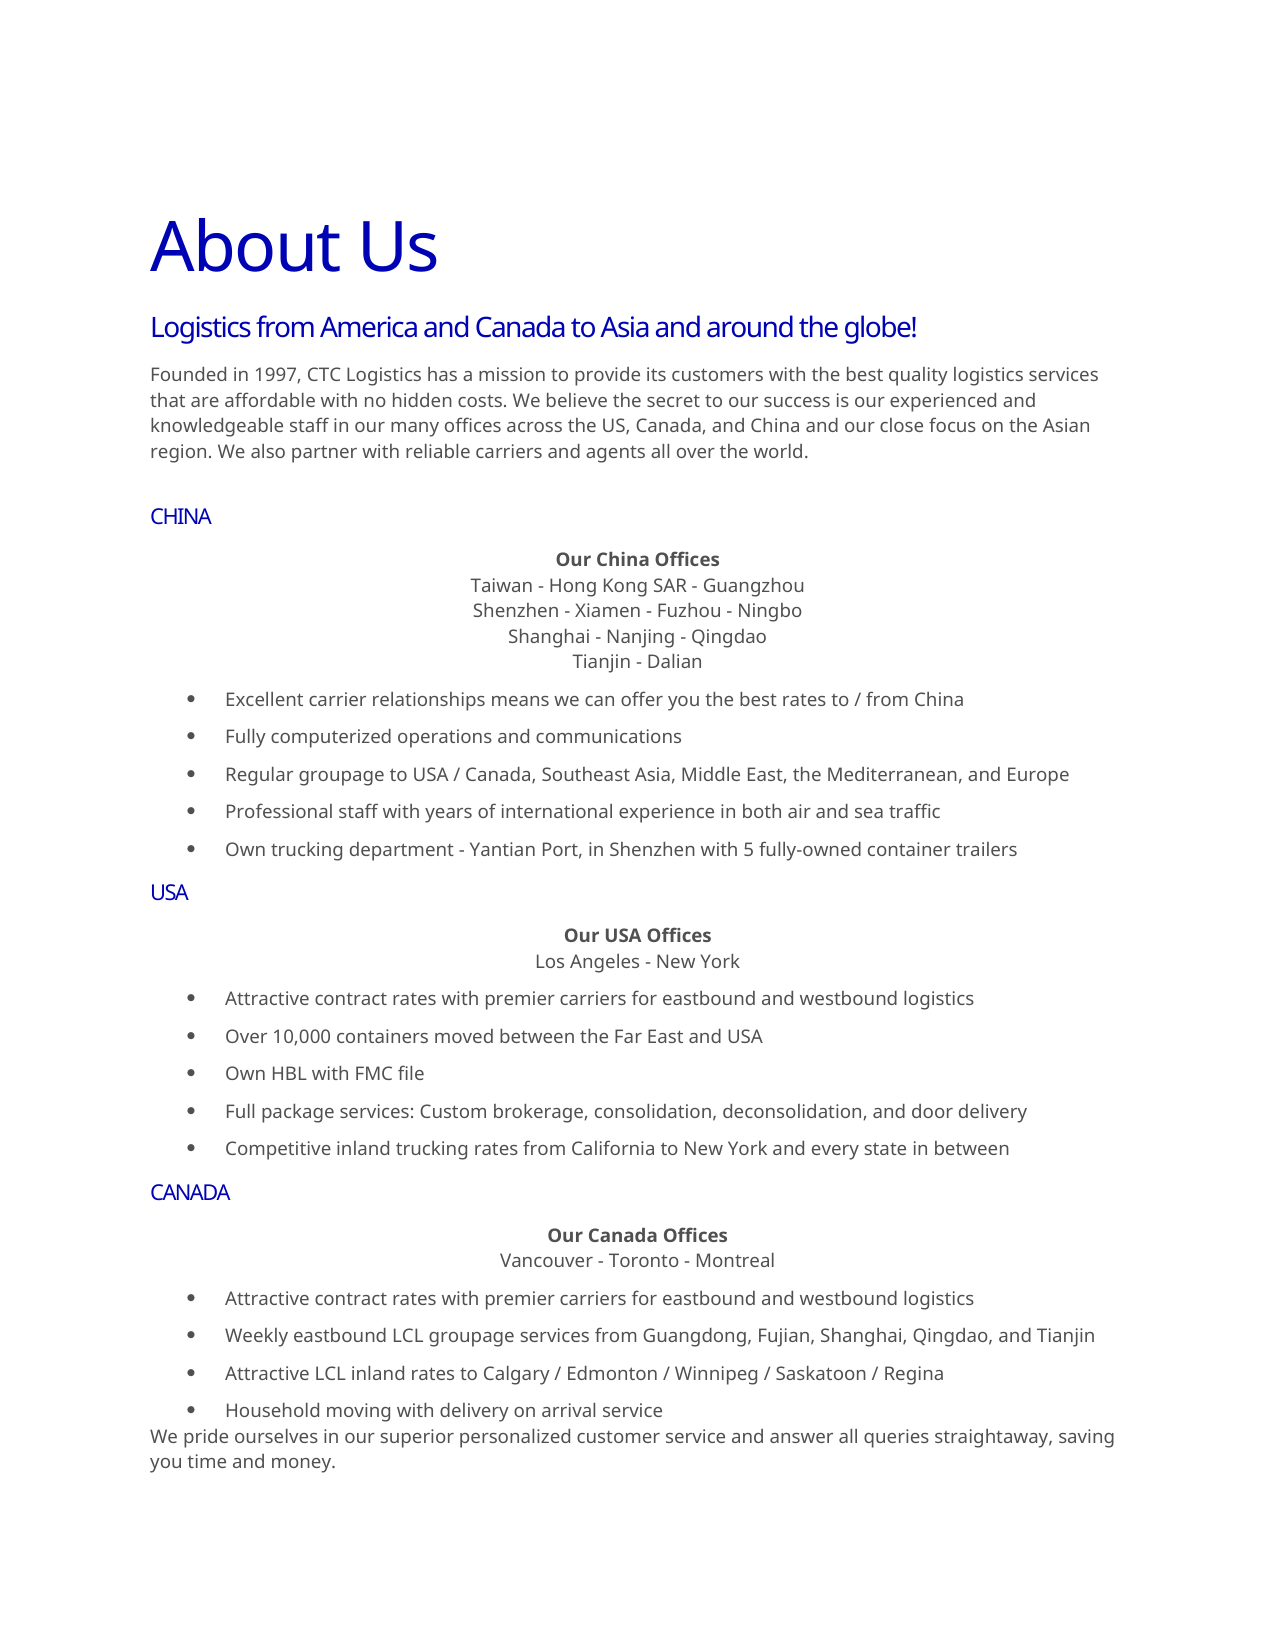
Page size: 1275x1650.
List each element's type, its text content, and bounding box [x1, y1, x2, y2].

list Weekly eastbound LCL groupage services from Guangdong, Fujian, Shanghai, Qingdao, and Tianjin [187, 1311, 1125, 1348]
text Our China Offices Taiwan - Hong Kong SAR - Guangzhou Shenzhen - Xiamen - Fuzhou - Ningbo Shanghai - Nanjing - Qingdao Tianjin - Dalian [150, 547, 1125, 674]
text Founded in 1997, CTC Logistics has a mission to provide its customers with the best quality logistics services that are affordable with no hidden costs. We believe the secret to our success is our experienced and knowledgeable staff in our many offices across the US, Canada, and China and our close focus on the Asian region. We also partner with reliable carriers and agents all over the world. [150, 362, 1125, 464]
list Fully computerized operations and communications [187, 712, 1125, 749]
text About Us [150, 197, 1125, 292]
list Regular groupage to USA / Canada, Southeast Asia, Middle East, the Mediterranean, and Europe [187, 749, 1125, 787]
list Attractive contract rates with premier carriers for eastbound and westbound logistics [187, 1273, 1125, 1311]
list Attractive LCL inland rates to Calgary / Edmonton / Winnipeg / Saskatoon / Regina [187, 1348, 1125, 1386]
list Household moving with delivery on arrival service [187, 1386, 1125, 1423]
list Competitive inland trucking rates from California to New York and every state in between [187, 1124, 1125, 1161]
list Professional staff with years of international experience in both air and sea traffic [187, 787, 1125, 824]
list Own HBL with FMC file [187, 1049, 1125, 1086]
text CANADA [150, 1177, 1125, 1207]
text We pride ourselves in our superior personalized customer service and answer all queries straightaway, saving you time and money. [150, 1423, 1125, 1474]
list Full package services: Custom brokerage, consolidation, deconsolidation, and door delivery [187, 1086, 1125, 1124]
text Our USA Offices Los Angeles - New York [150, 923, 1125, 974]
text CHINA [150, 501, 1125, 531]
list Excellent carrier relationships means we can offer you the best rates to / from China [187, 674, 1125, 712]
text USA [150, 877, 1125, 907]
list Over 10,000 containers moved between the Far East and USA [187, 1011, 1125, 1049]
list Own trucking department - Yantian Port, in Shenzhen with 5 fully-owned container trailers [187, 824, 1125, 862]
text Our Canada Offices Vancouver - Toronto - Montreal [150, 1222, 1125, 1273]
text Logistics from America and Canada to Asia and around the globe! [150, 308, 1125, 346]
list Attractive contract rates with premier carriers for eastbound and westbound logistics [187, 974, 1125, 1011]
